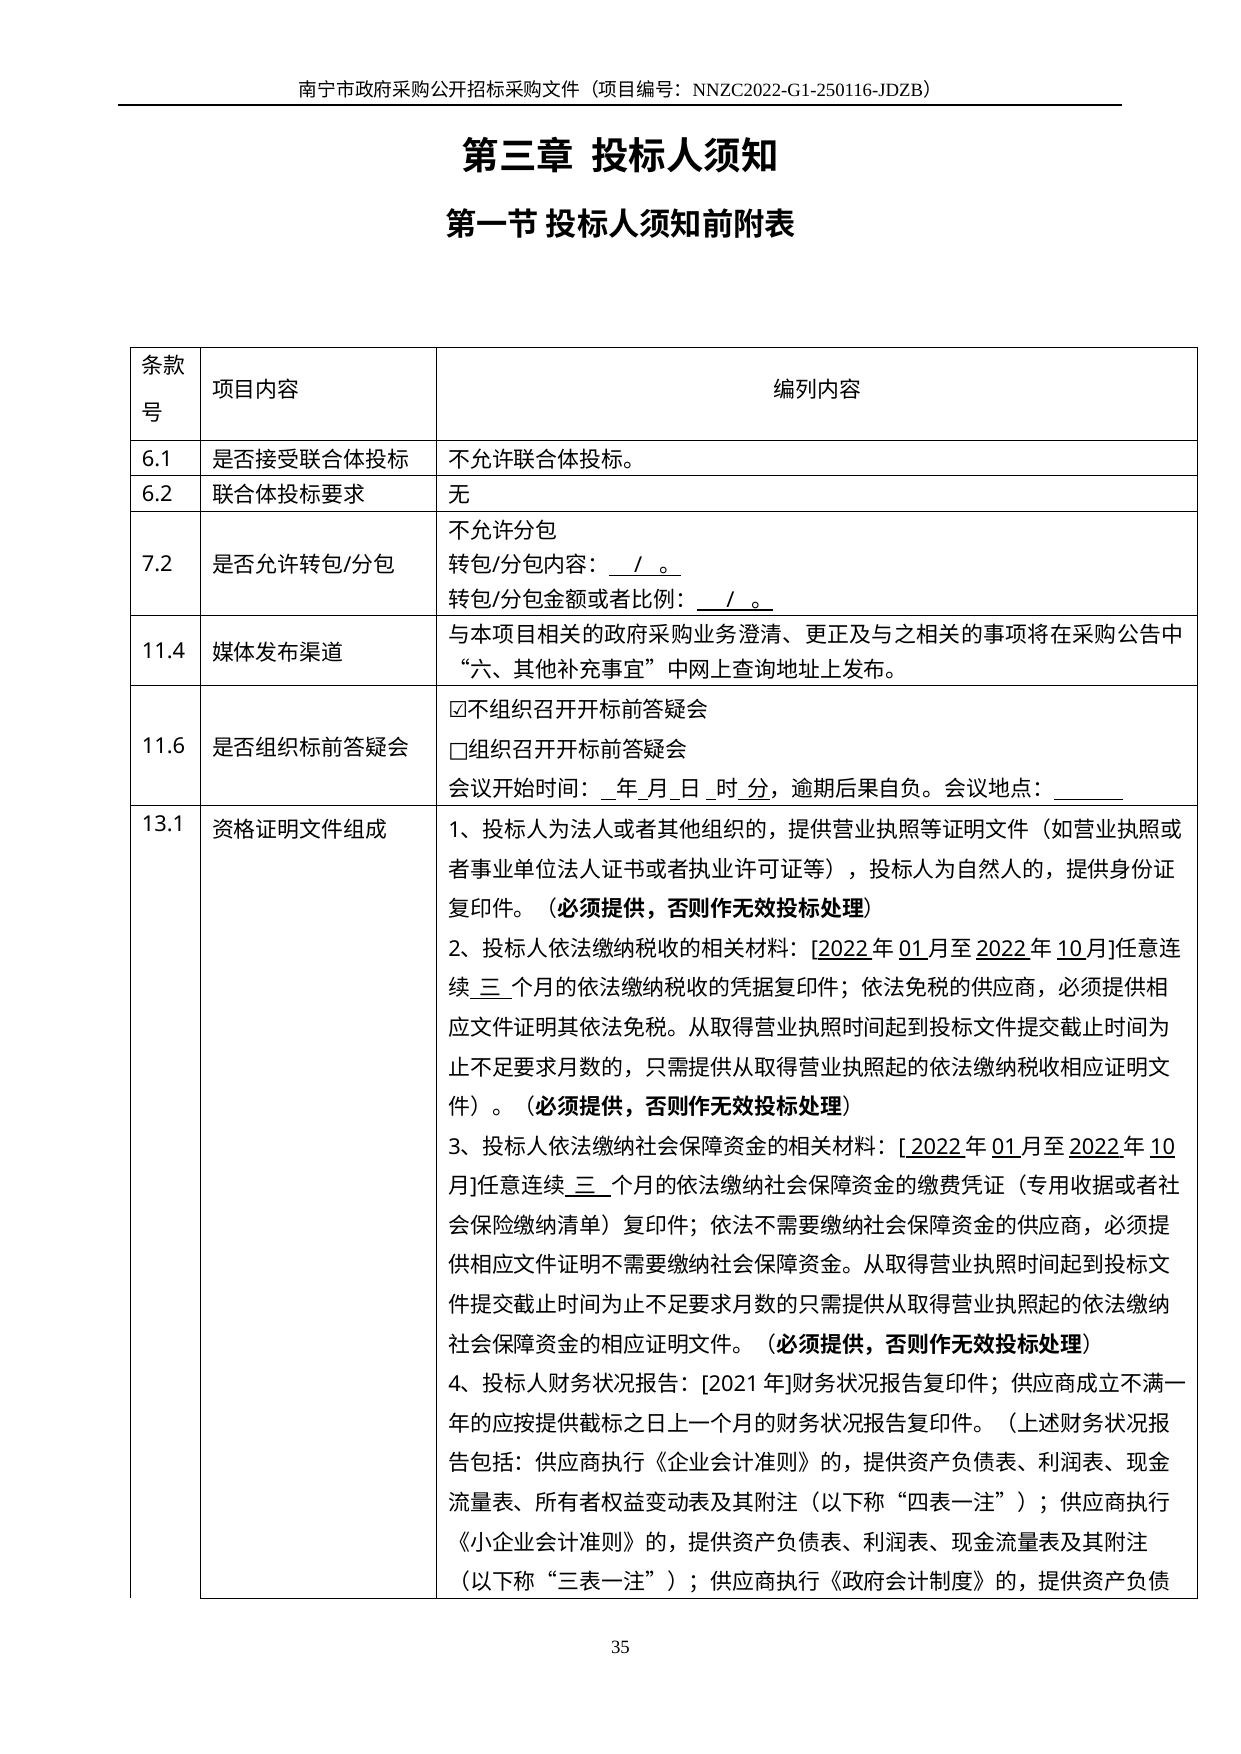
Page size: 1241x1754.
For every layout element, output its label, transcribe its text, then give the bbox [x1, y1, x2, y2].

table_cell 11.6 [131, 686, 200, 805]
table_cell 6.2 [131, 476, 200, 511]
table_cell 是否组织标前答疑会 [201, 686, 436, 805]
table_header 项目内容 [201, 348, 436, 439]
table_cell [437, 806, 1197, 1597]
table_cell 是否允许转包/分包 [201, 512, 436, 615]
table_header 编列内容 [437, 348, 1197, 439]
table_cell 是否接受联合体投标 [201, 441, 436, 475]
text 第三章 投标人须知 [118, 118, 1122, 187]
table_cell 媒体发布渠道 [201, 616, 436, 685]
text 第一节 投标人须知前附表 [118, 187, 1122, 256]
table_cell 与本项目相关的政府采购业务澄清、更正及与之相关的事项将在采购公告中“六、其他补充事宜”中网上查询地址上发布。 [437, 616, 1197, 685]
table_header 条款号 [131, 348, 200, 439]
table_cell 7.2 [131, 512, 200, 615]
table_cell 不允许联合体投标。 [437, 441, 1197, 475]
table_cell 无 [437, 476, 1197, 511]
table_cell ☑不组织召开开标前答疑会 □组织召开开标前答疑会 会议开始时间： 年 月 日 时 分，逾期后果自负。会议地点： [437, 686, 1197, 805]
table_cell 11.4 [131, 616, 200, 685]
table_cell 不允许分包 转包/分包内容： / 。 转包/分包金额或者比例： / 。 [437, 512, 1197, 615]
table_cell 联合体投标要求 [201, 476, 436, 511]
table_cell 资格证明文件组成 [201, 806, 436, 1597]
table_cell 6.1 [131, 441, 200, 475]
table_cell 13.1 [131, 806, 200, 1597]
